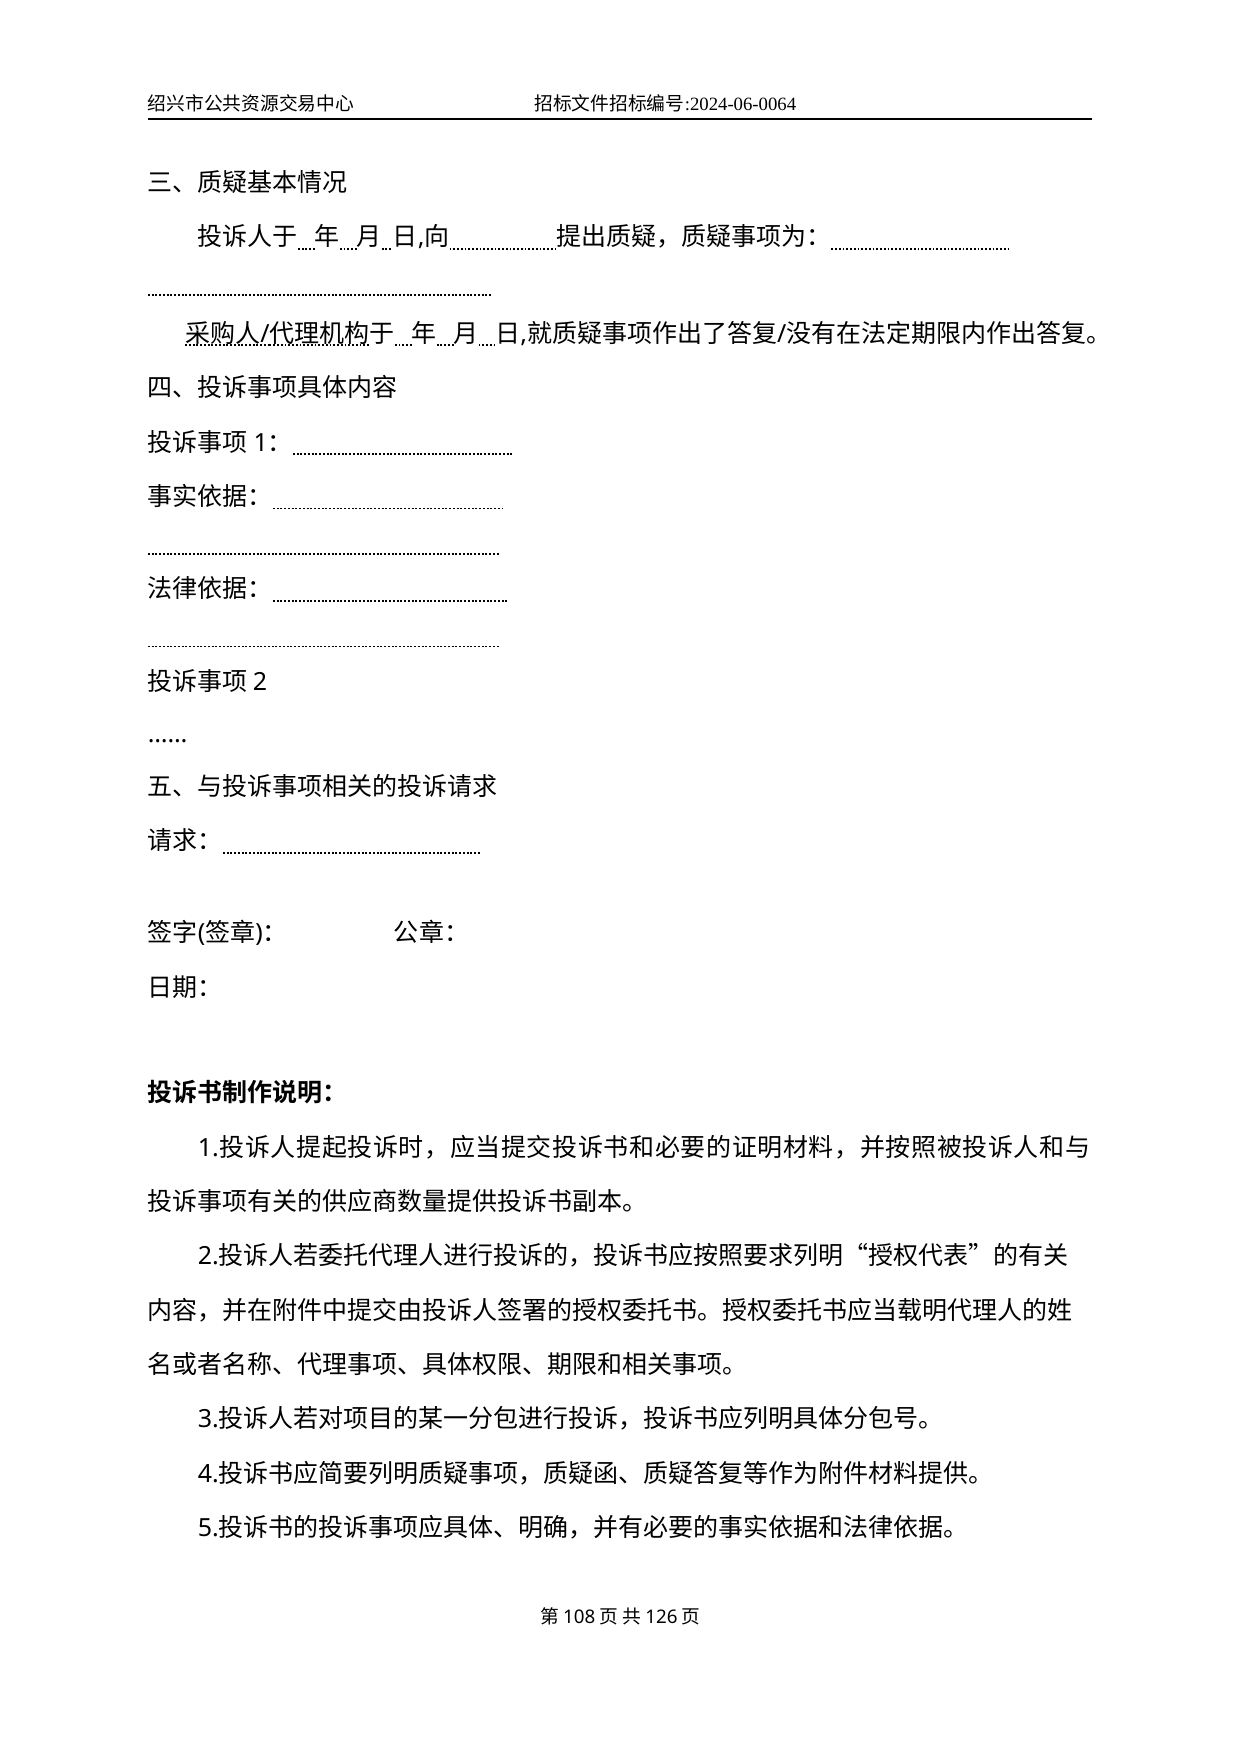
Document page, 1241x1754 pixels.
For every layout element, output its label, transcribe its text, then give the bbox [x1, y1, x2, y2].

text 日期： [148, 967, 1092, 1003]
text 3.投诉人若对项目的某一分包进行投诉，投诉书应列明具体分包号。 [148, 1399, 1092, 1435]
text 请求： [148, 821, 1092, 857]
text 4.投诉书应简要列明质疑事项，质疑函、质疑答复等作为附件材料提供。 [148, 1453, 1092, 1489]
text 三、质疑基本情况 [148, 162, 1092, 199]
text 法律依据： [148, 569, 1092, 605]
text 投诉书制作说明： [148, 1073, 1092, 1109]
text 2.投诉人若委托代理人进行投诉的，投诉书应按照要求列明“授权代表”的有关内容，并在附件中提交由投诉人签署的授权委托书。授权委托书应当载明代理人的姓名或者名称、代理事项、具体权限、期限和相关事项。 [148, 1236, 1092, 1381]
text …… [148, 715, 1092, 749]
text 投诉人于 年 月 日,向 提出质疑，质疑事项为： [148, 217, 1092, 253]
text 投诉事项2 [148, 661, 1092, 697]
text 1.投诉人提起投诉时，应当提交投诉书和必要的证明材料，并按照被投诉人和与投诉事项有关的供应商数量提供投诉书副本。 [148, 1127, 1092, 1218]
text 事实依据： [148, 477, 1092, 513]
text 采购人/代理机构于 年 月 日,就质疑事项作出了答复/没有在法定期限内作出答复。 [148, 313, 1092, 350]
text 五、与投诉事项相关的投诉请求 [148, 766, 1092, 803]
text 5.投诉书的投诉事项应具体、明确，并有必要的事实依据和法律依据。 [148, 1508, 1092, 1544]
text 签字(签章)： 公章： [148, 913, 1092, 949]
text 四、投诉事项具体内容 [148, 368, 1092, 404]
text 投诉事项 1： [148, 422, 1092, 458]
